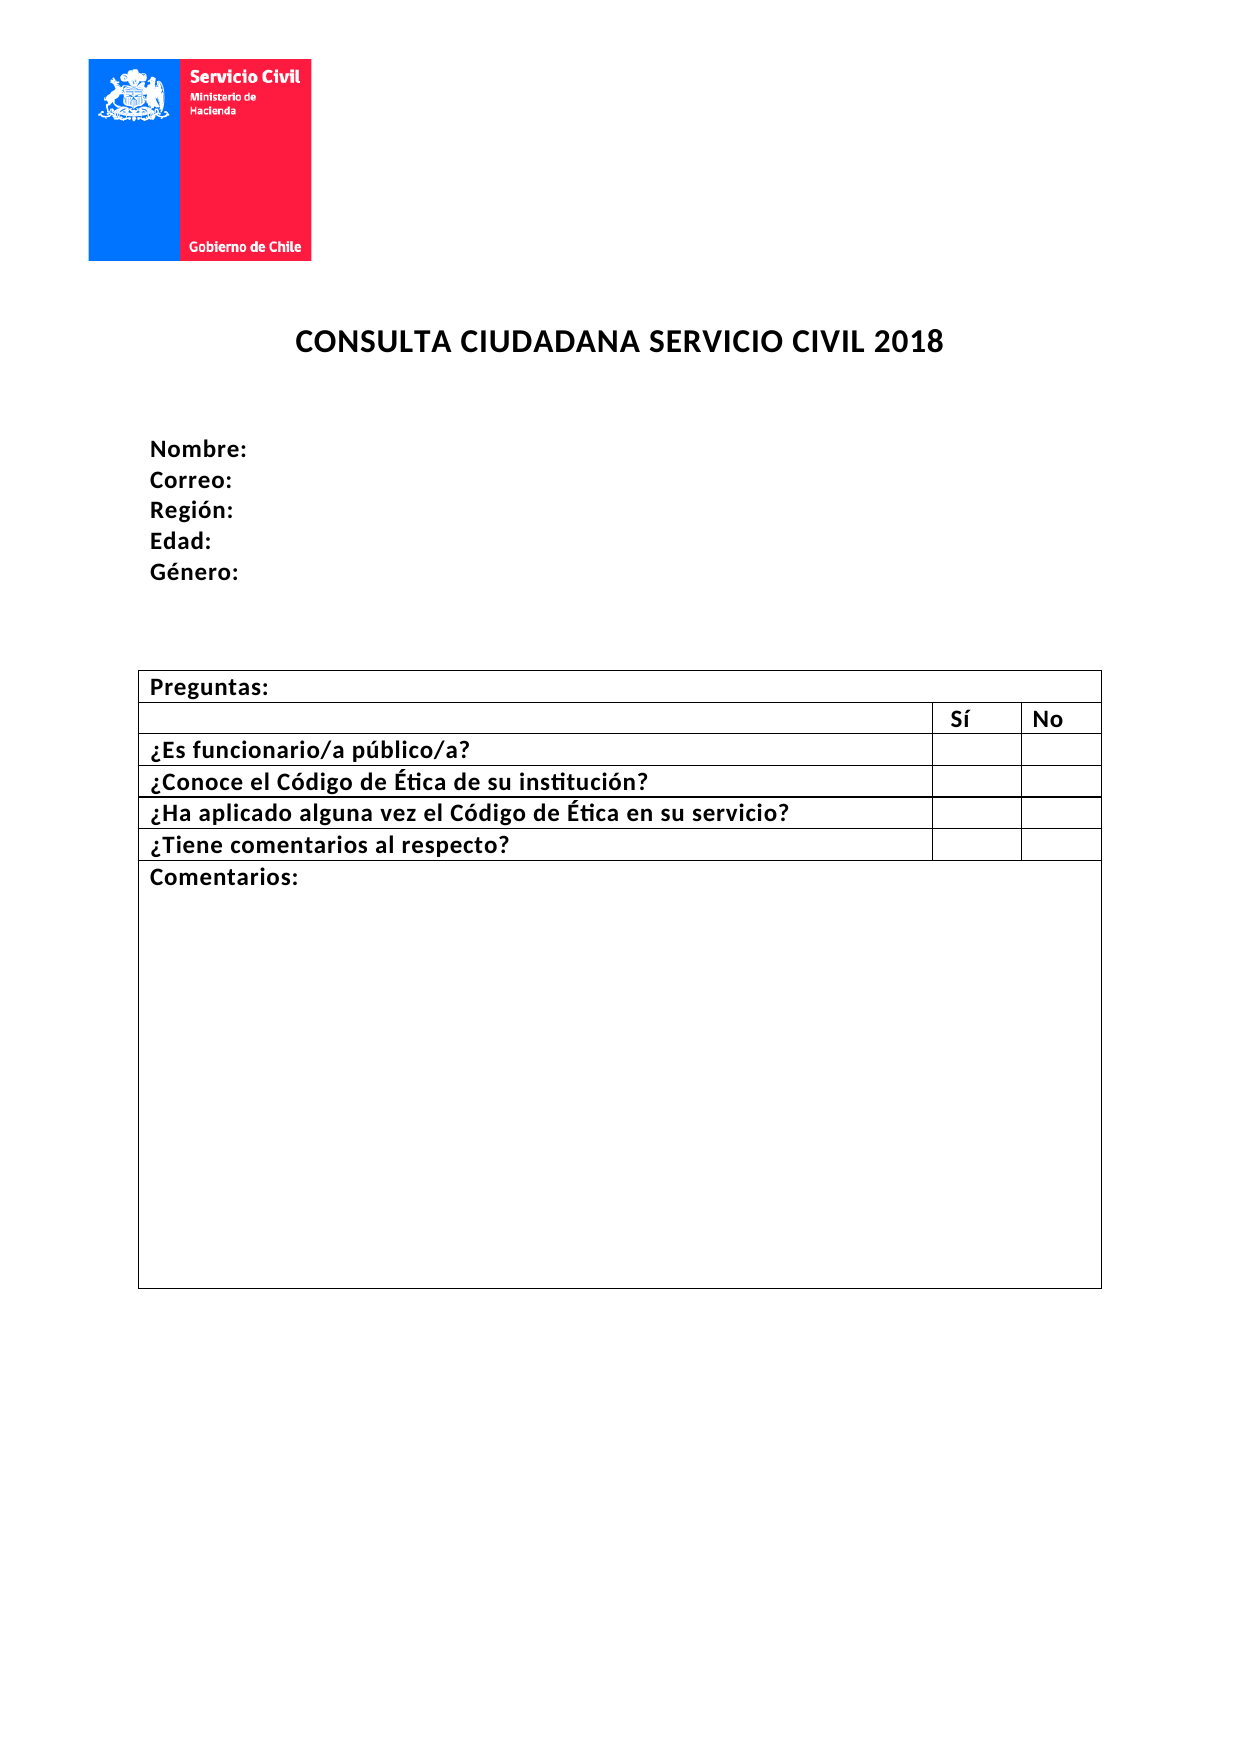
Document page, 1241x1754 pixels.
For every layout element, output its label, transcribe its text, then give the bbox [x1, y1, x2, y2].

table_cell [1022, 766, 1101, 796]
table_cell ¿Es funcionario/a público/a? [139, 734, 932, 765]
subtitle COnsulta ciudadana Servicio Civil 2018 [150, 320, 1090, 361]
table_cell [933, 829, 1021, 859]
table_cell [1022, 734, 1101, 765]
table_cell [933, 766, 1021, 796]
table_cell [1022, 798, 1101, 828]
table_cell [139, 703, 932, 733]
picture [88, 59, 312, 261]
table_cell ¿Tiene comentarios al respecto? [139, 829, 932, 859]
table_header Preguntas: [139, 671, 1101, 702]
text Nombre: [150, 433, 1090, 464]
table_cell [1022, 829, 1101, 859]
table_cell Comentarios: [139, 861, 1101, 1288]
table_cell ¿Conoce el Código de Ética de su institución? [139, 766, 932, 796]
text Género: [150, 556, 1090, 586]
table_cell No [1022, 703, 1101, 733]
table_cell Sí [933, 703, 1021, 733]
text Edad: [150, 525, 1090, 556]
text Correo: [150, 464, 1090, 494]
text Región: [150, 494, 1090, 525]
table_cell [933, 798, 1021, 828]
table_cell ¿Ha aplicado alguna vez el Código de Ética en su servicio? [139, 798, 932, 828]
table_cell [933, 734, 1021, 765]
